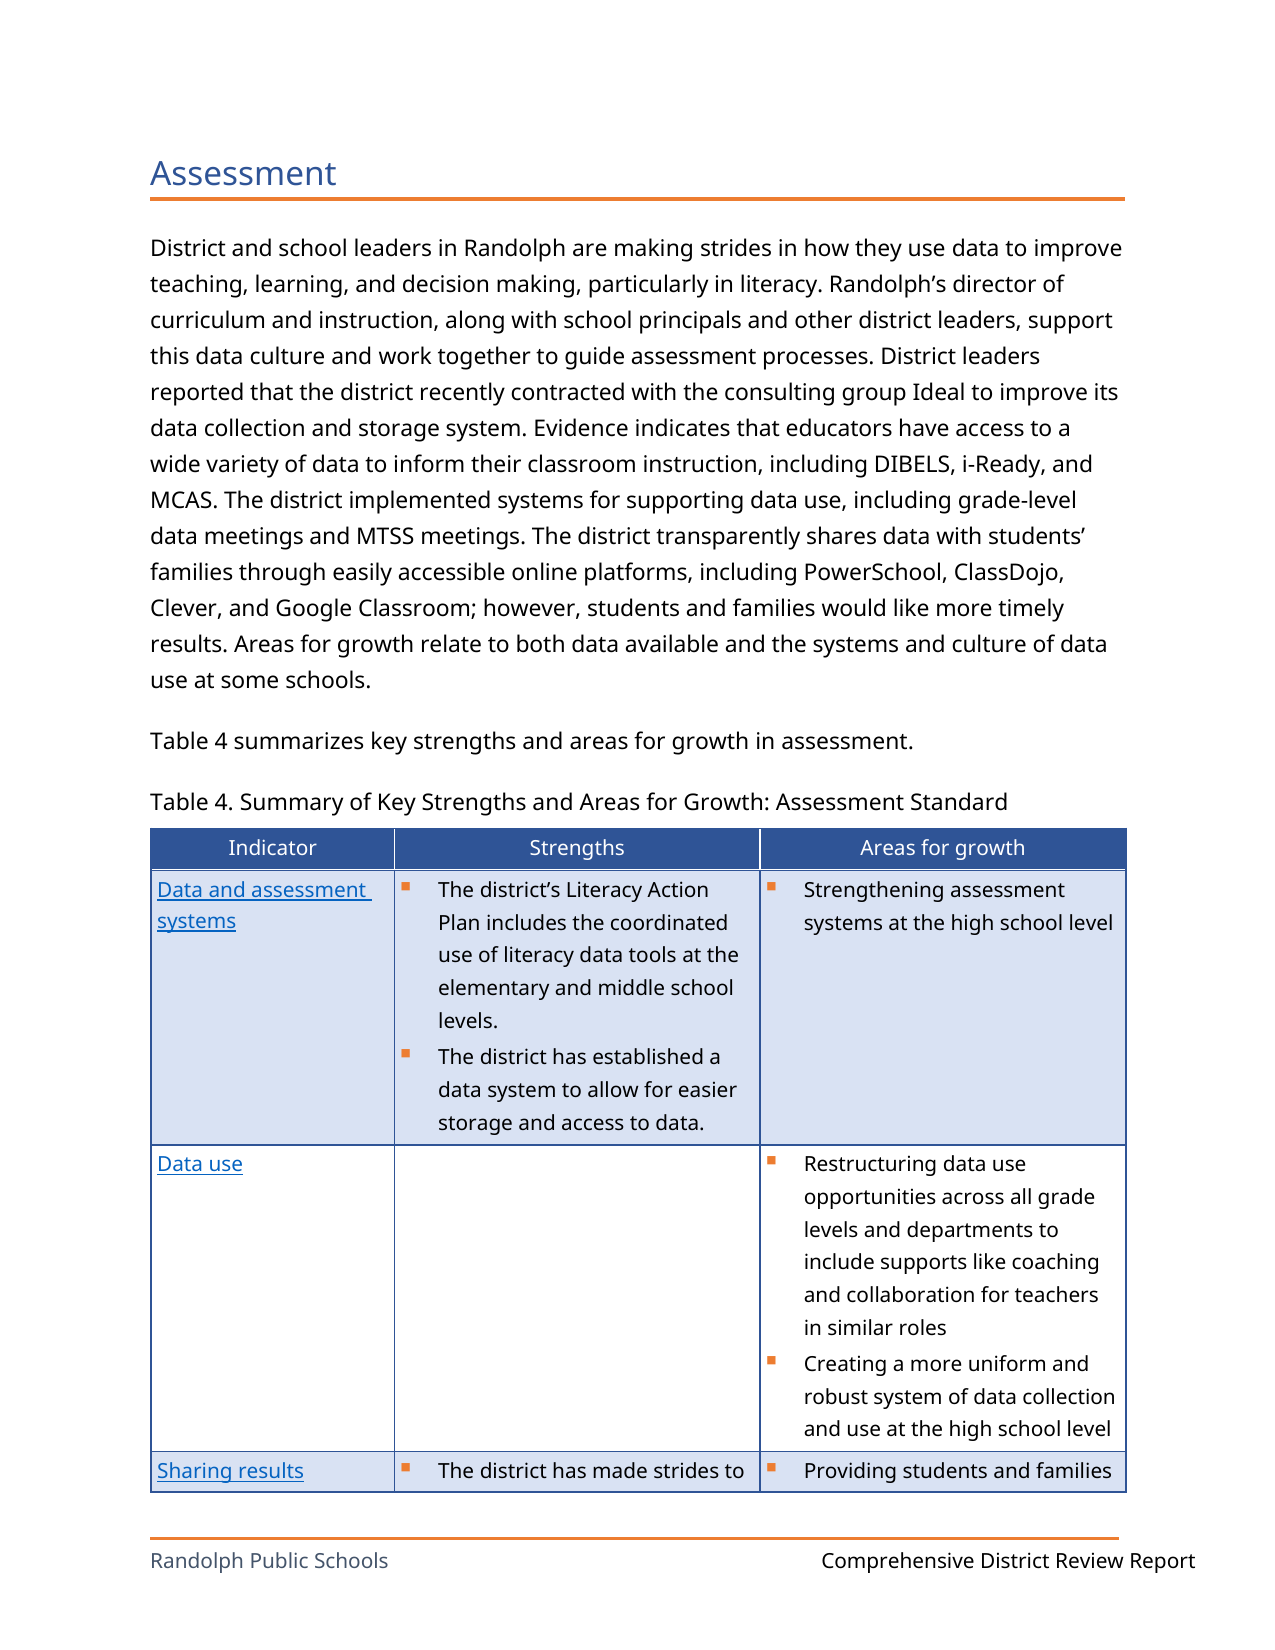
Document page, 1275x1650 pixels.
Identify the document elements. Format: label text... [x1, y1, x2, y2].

table_header Areas for growth [761, 829, 1125, 869]
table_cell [395, 1452, 759, 1491]
table_cell Restructuring data use opportunities across all grade levels and departments to include supports like coaching and collaboration for teachers in similar roles Creating a more uniform and robust system of data collection and use at the high school level [761, 1146, 1125, 1451]
table_cell Data and assessment systems [152, 871, 394, 1144]
text District and school leaders in Randolph are making strides in how they use data to improve teaching, learning, and decision making, particularly in literacy. Randolph’s director of curriculum and instruction, along with school principals and other district leaders, support this data culture and work together to guide assessment processes. District leaders reported that the district recently contracted with the consulting group Ideal to improve its data collection and storage system. Evidence indicates that educators have access to a wide variety of data to inform their classroom instruction, including DIBELS, i-Ready, and MCAS. The district implemented systems for supporting data use, including grade-level data meetings and MTSS meetings. The district transparently shares data with students’ families through easily accessible online platforms, including PowerSchool, ClassDojo, Clever, and Google Classroom; however, students and families would like more timely results. Areas for growth relate to both data available and the systems and culture of data use at some schools. [150, 232, 1125, 695]
table_cell The district’s Literacy Action Plan includes the coordinated use of literacy data tools at the elementary and middle school levels. The district has established a data system to allow for easier storage and access to data. [395, 871, 759, 1144]
table_cell Data use [152, 1146, 394, 1451]
table_header Indicator [152, 829, 394, 869]
table_header Strengths [395, 829, 759, 869]
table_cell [761, 1452, 1125, 1491]
table_cell Strengthening assessment systems at the high school level [761, 871, 1125, 1144]
text Table 4 summarizes key strengths and areas for growth in assessment. [150, 724, 1125, 756]
table_cell [395, 1146, 759, 1451]
table_cell Sharing results [152, 1452, 394, 1491]
title Table 4. Summary of Key Strengths and Areas for Growth: Assessment Standard [150, 786, 1125, 817]
subtitle Assessment [150, 150, 1125, 197]
